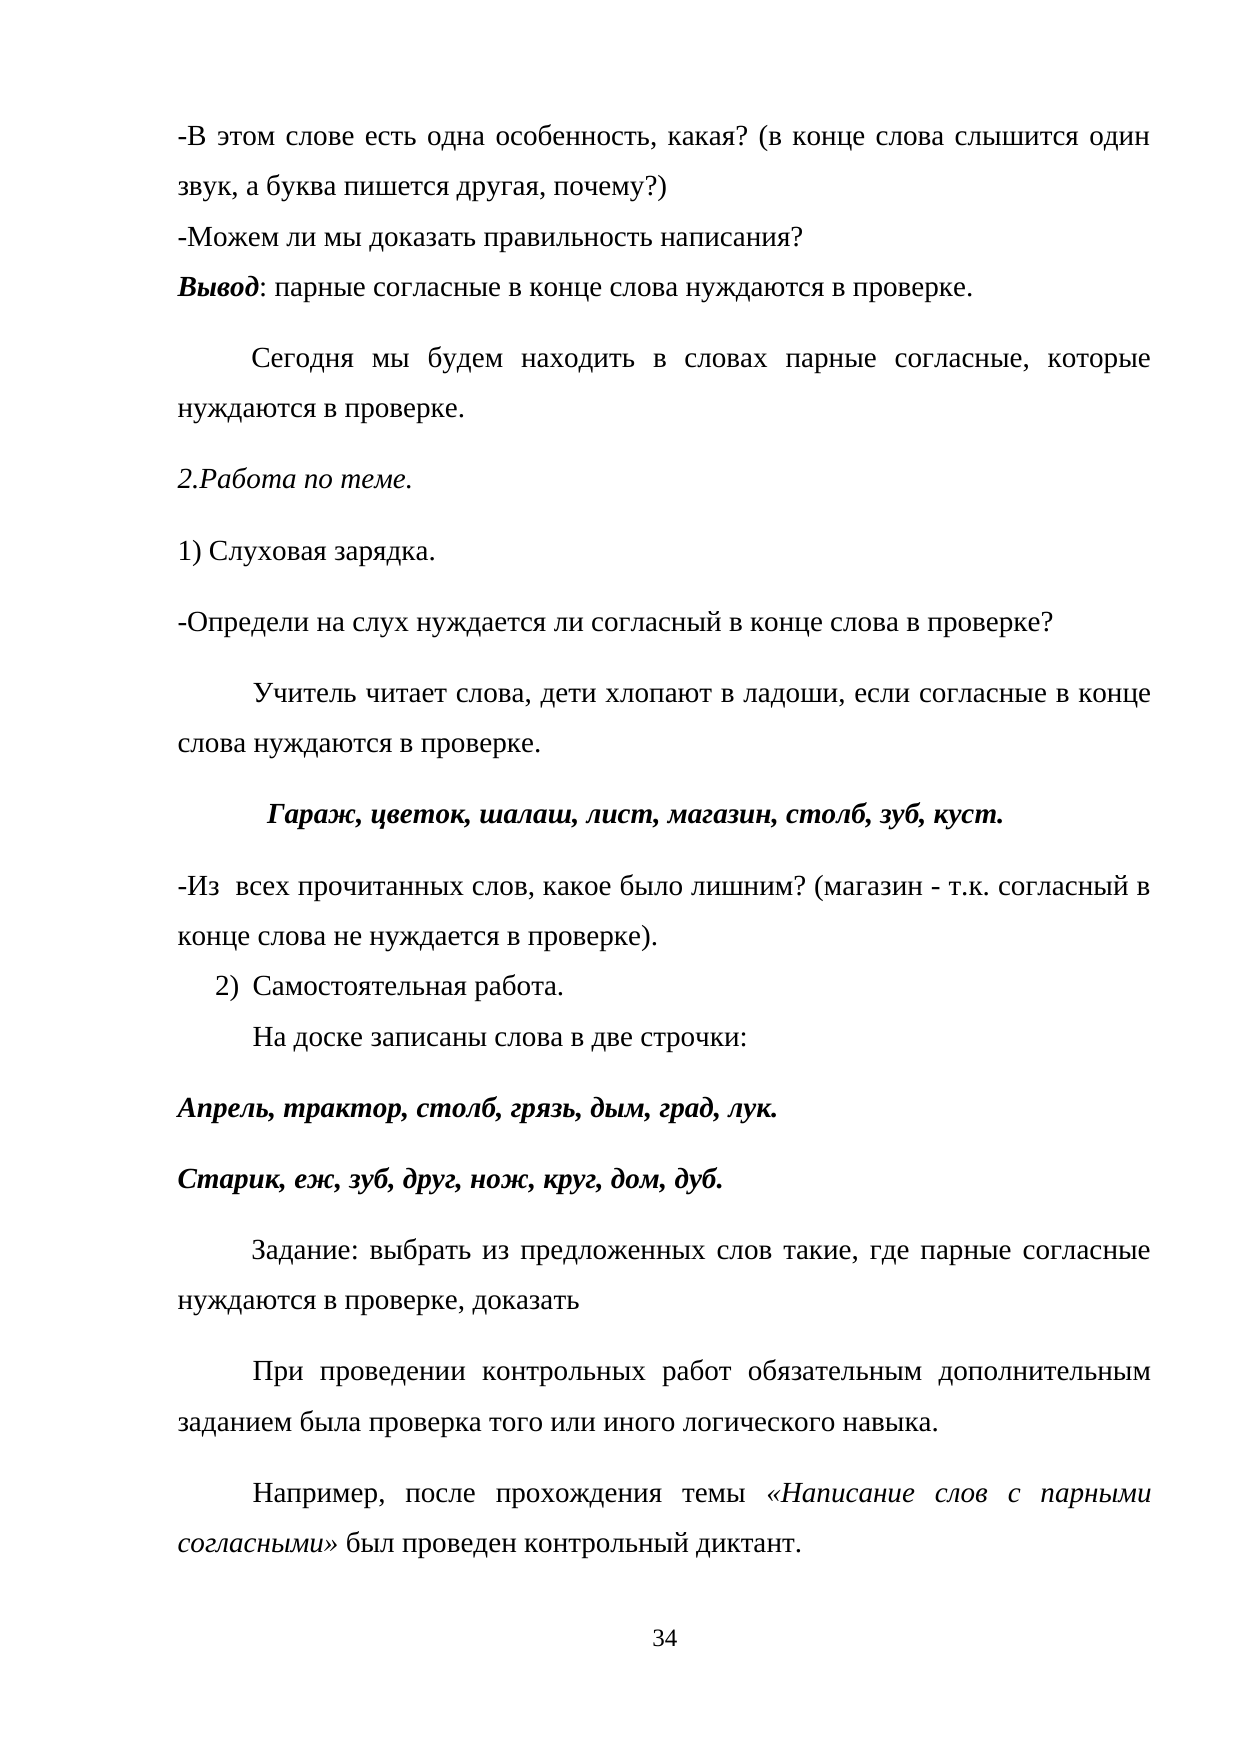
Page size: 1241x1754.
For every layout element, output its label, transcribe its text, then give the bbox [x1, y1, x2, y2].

text -Определи на слух нуждается ли согласный в конце слова в проверке? [177, 604, 1152, 637]
text Например, после прохождения темы «Написание слов с парными согласными» был проведен контрольный диктант. [177, 1475, 1152, 1559]
text Апрель, трактор, столб, грязь, дым, град, лук. [177, 1090, 1152, 1123]
text При проведении контрольных работ обязательным дополнительным заданием была проверка того или иного логического навыка. [177, 1353, 1152, 1437]
text Старик, еж, зуб, друг, нож, круг, дом, дуб. [177, 1161, 1152, 1194]
text Вывод: парные согласные в конце слова нуждаются в проверке. [177, 269, 1152, 303]
text На доске записаны слова в две строчки: [215, 1019, 1152, 1052]
list Самостоятельная работа. [215, 968, 1152, 1002]
text -Из всех прочитанных слов, какое было лишним? (магазин - т.к. согласный в конце слова не нуждается в проверке). [177, 868, 1152, 952]
text 1) Слуховая зарядка. [177, 533, 1152, 566]
text Задание: выбрать из предложенных слов такие, где парные согласные нуждаются в проверке, доказать [177, 1232, 1152, 1316]
text -Можем ли мы доказать правильность написания? [177, 219, 1152, 252]
text Учитель читает слова, дети хлопают в ладоши, если согласные в конце слова нуждаются в проверке. [177, 675, 1152, 759]
text Сегодня мы будем находить в словах парные согласные, которые нуждаются в проверке. [177, 340, 1152, 424]
text 2.Работа по теме. [177, 462, 1152, 495]
text -В этом слове есть одна особенность, какая? (в конце слова слышится один звук, а буква пишется другая, почему?) [177, 118, 1152, 202]
text Гараж, цветок, шалаш, лист, магазин, столб, зуб, куст. [177, 797, 1152, 830]
